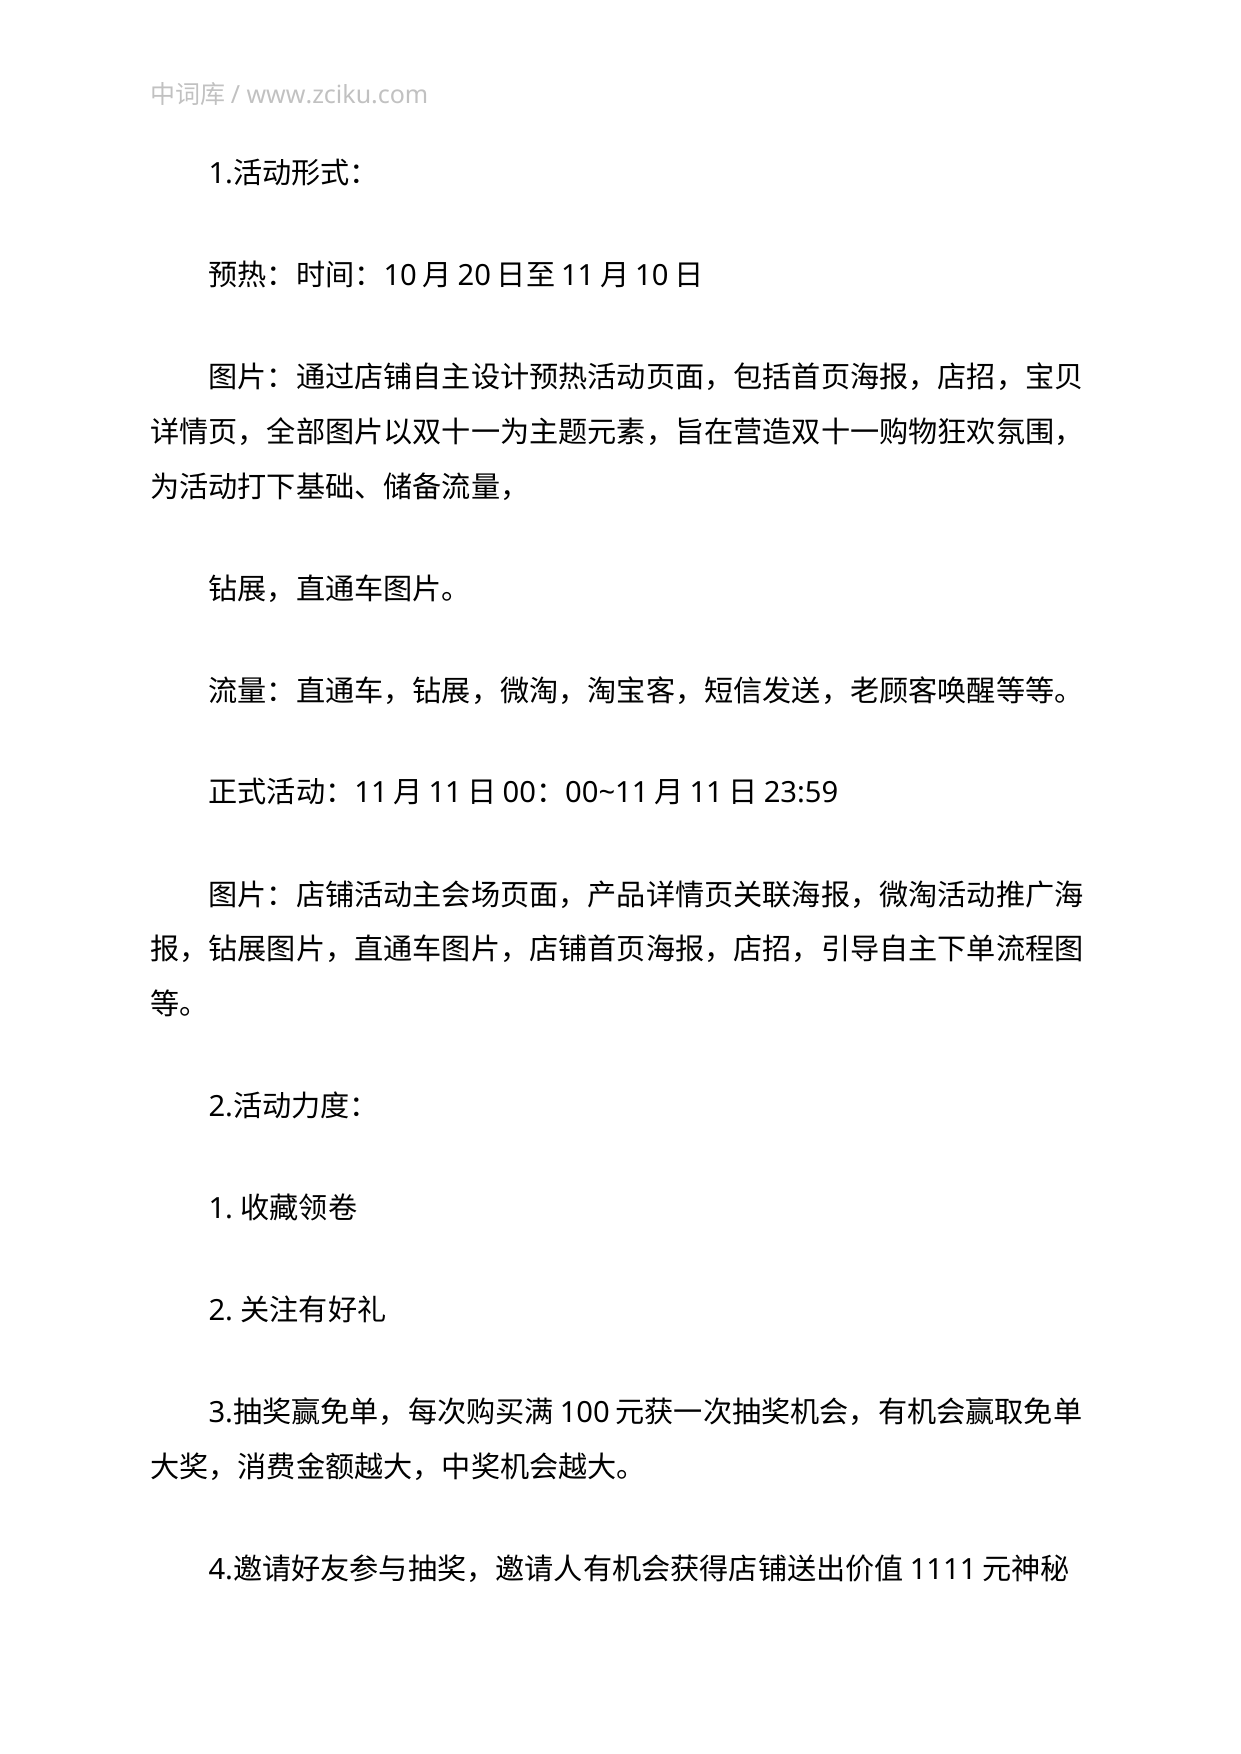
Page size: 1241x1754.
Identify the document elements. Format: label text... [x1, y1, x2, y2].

text 1.活动形式： [150, 150, 1090, 192]
text 钻展，直通车图片。 [150, 566, 1090, 608]
text 3.抽奖赢免单，每次购买满100元获一次抽奖机会，有机会赢取免单大奖，消费金额越大，中奖机会越大。 [150, 1388, 1090, 1486]
text 1. 收藏领卷 [150, 1184, 1090, 1227]
text 流量：直通车，钻展，微淘，淘宝客，短信发送，老顾客唤醒等等。 [150, 667, 1090, 709]
text 图片：通过店铺自主设计预热活动页面，包括首页海报，店招，宝贝详情页，全部图片以双十一为主题元素，旨在营造双十一购物狂欢氛围，为活动打下基础、储备流量， [150, 354, 1090, 506]
text 正式活动：11月11日00：00~11月11日23:59 [150, 769, 1090, 811]
text 图片：店铺活动主会场页面，产品详情页关联海报，微淘活动推广海报，钻展图片，直通车图片，店铺首页海报，店招，引导自主下单流程图等。 [150, 871, 1090, 1023]
text 2. 关注有好礼 [150, 1287, 1090, 1329]
text 预热：时间：10月20日至11月10日 [150, 252, 1090, 294]
text 2.活动力度： [150, 1083, 1090, 1125]
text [150, 1545, 1090, 1588]
